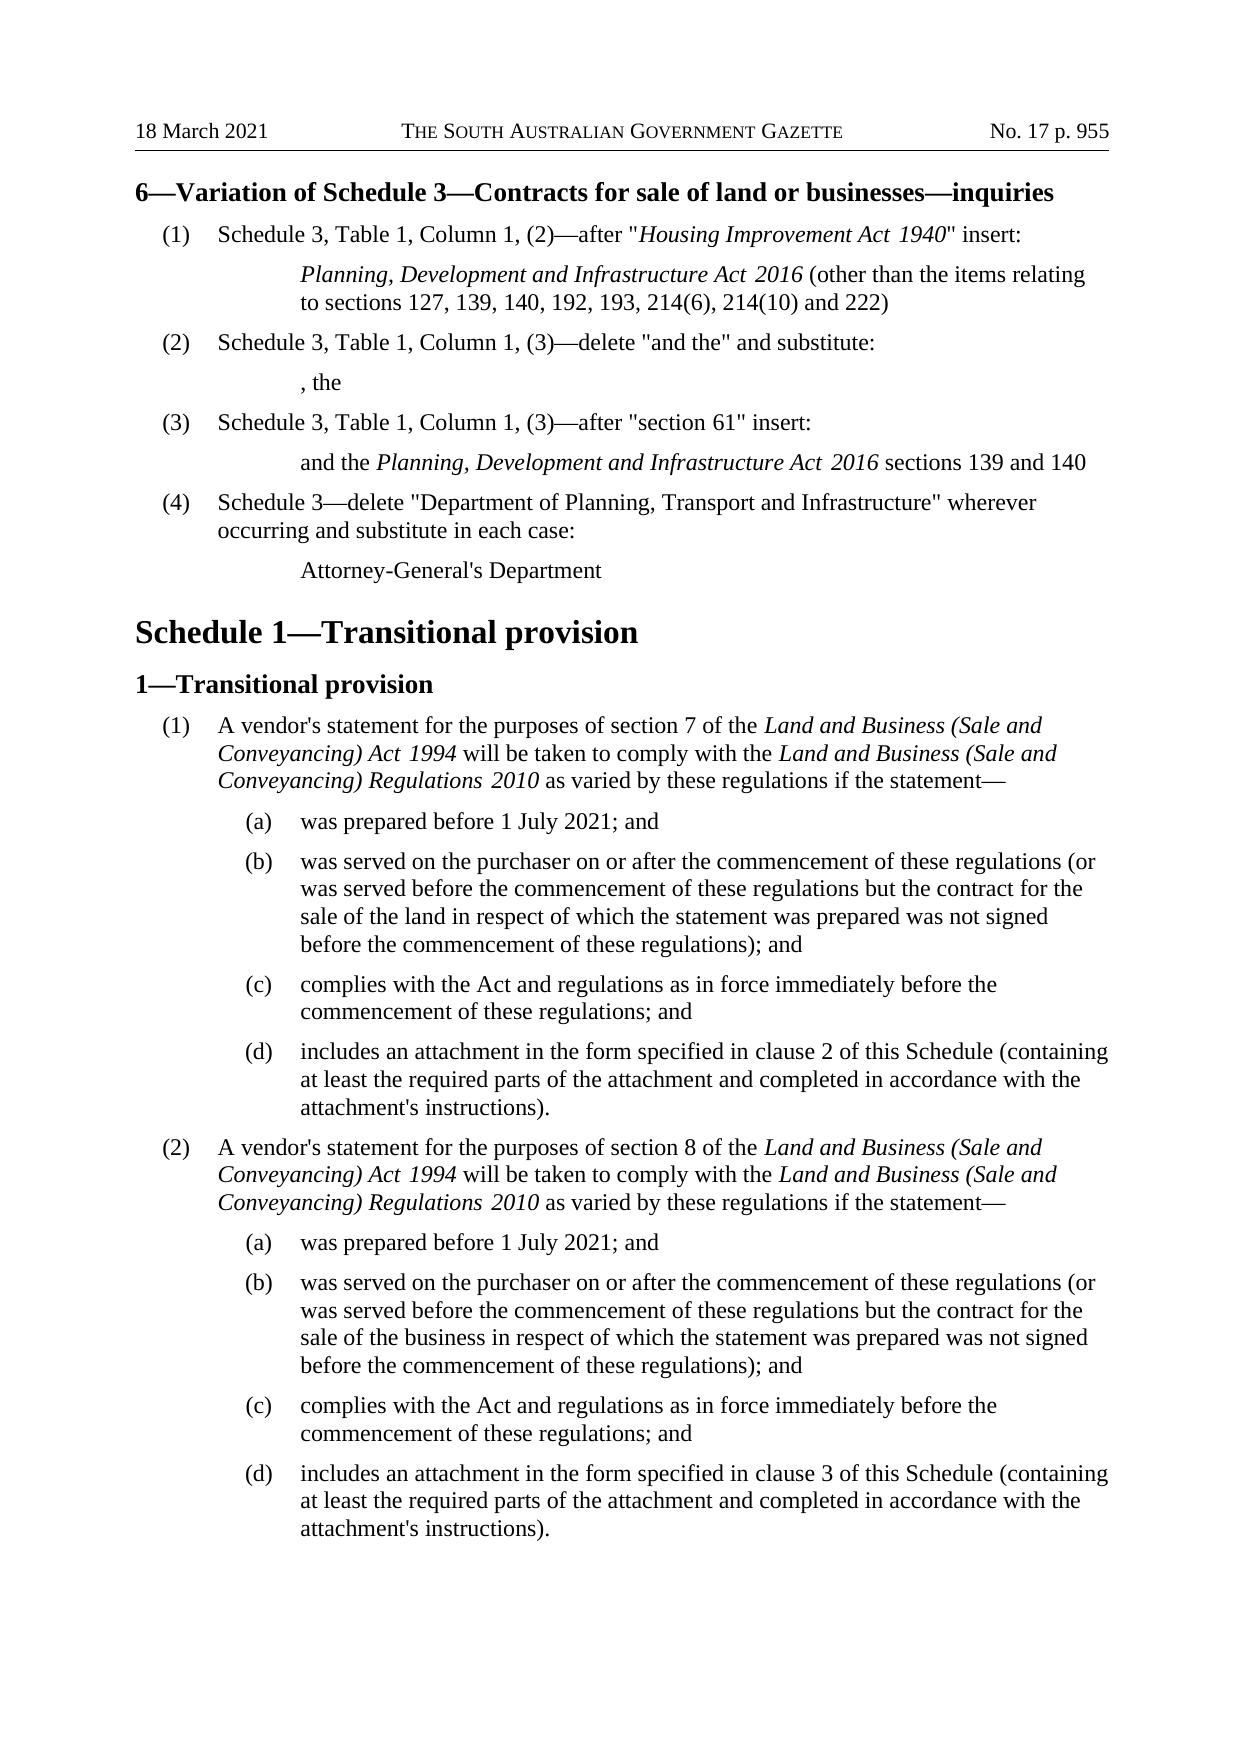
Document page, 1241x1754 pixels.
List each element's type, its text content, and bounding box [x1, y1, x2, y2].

text , the [300, 368, 1109, 396]
text Schedule 1—Transitional provision [135, 613, 1109, 651]
text (1) Schedule 3, Table 1, Column 1, (2)—after "Housing Improvement Act 1940" insert: [135, 220, 1109, 248]
text (b) was served on the purchaser on or after the commencement of these regulations (or was served before the commencement of these regulations but the contract for the sale of the land in respect of which the statement was prepared was not signed before the commencement of these regulations); and [217, 847, 1109, 957]
text Attorney-General's Department [300, 556, 1109, 583]
text (d) includes an attachment in the form specified in clause 2 of this Schedule (containing at least the required parts of the attachment and completed in accordance with the attachment's instructions). [217, 1037, 1109, 1120]
text (2) A vendor's statement for the purposes of section 8 of the Land and Business (Sale and Conveyancing) Act 1994 will be taken to comply with the Land and Business (Sale and Conveyancing) Regulations 2010 as varied by these regulations if the statement— [135, 1133, 1109, 1216]
text Planning, Development and Infrastructure Act 2016 (other than the items relating to sections 127, 139, 140, 192, 193, 214(6), 214(10) and 222) [300, 260, 1109, 315]
text (b) was served on the purchaser on or after the commencement of these regulations (or was served before the commencement of these regulations but the contract for the sale of the business in respect of which the statement was prepared was not signed before the commencement of these regulations); and [217, 1268, 1109, 1378]
text (2) Schedule 3, Table 1, Column 1, (3)—delete "and the" and substitute: [135, 328, 1109, 355]
text (c) complies with the Act and regulations as in force immediately before the commencement of these regulations; and [217, 1391, 1109, 1446]
text (a) was prepared before 1 July 2021; and [217, 1228, 1109, 1256]
text (3) Schedule 3, Table 1, Column 1, (3)—after "section 61" insert: [135, 408, 1109, 436]
text (d) includes an attachment in the form specified in clause 3 of this Schedule (containing at least the required parts of the attachment and completed in accordance with the attachment's instructions). [217, 1459, 1109, 1542]
text (1) A vendor's statement for the purposes of section 7 of the Land and Business (Sale and Conveyancing) Act 1994 will be taken to comply with the Land and Business (Sale and Conveyancing) Regulations 2010 as varied by these regulations if the statement— [135, 711, 1109, 794]
text 1—Transitional provision [135, 668, 1109, 699]
text 6—Variation of Schedule 3—Contracts for sale of land or businesses—inquiries [135, 176, 1109, 207]
text (a) was prepared before 1 July 2021; and [217, 807, 1109, 834]
text and the Planning, Development and Infrastructure Act 2016 sections 139 and 140 [300, 448, 1109, 476]
text (4) Schedule 3—delete "Department of Planning, Transport and Infrastructure" wherever occurring and substitute in each case: [135, 488, 1109, 543]
text (c) complies with the Act and regulations as in force immediately before the commencement of these regulations; and [217, 970, 1109, 1025]
